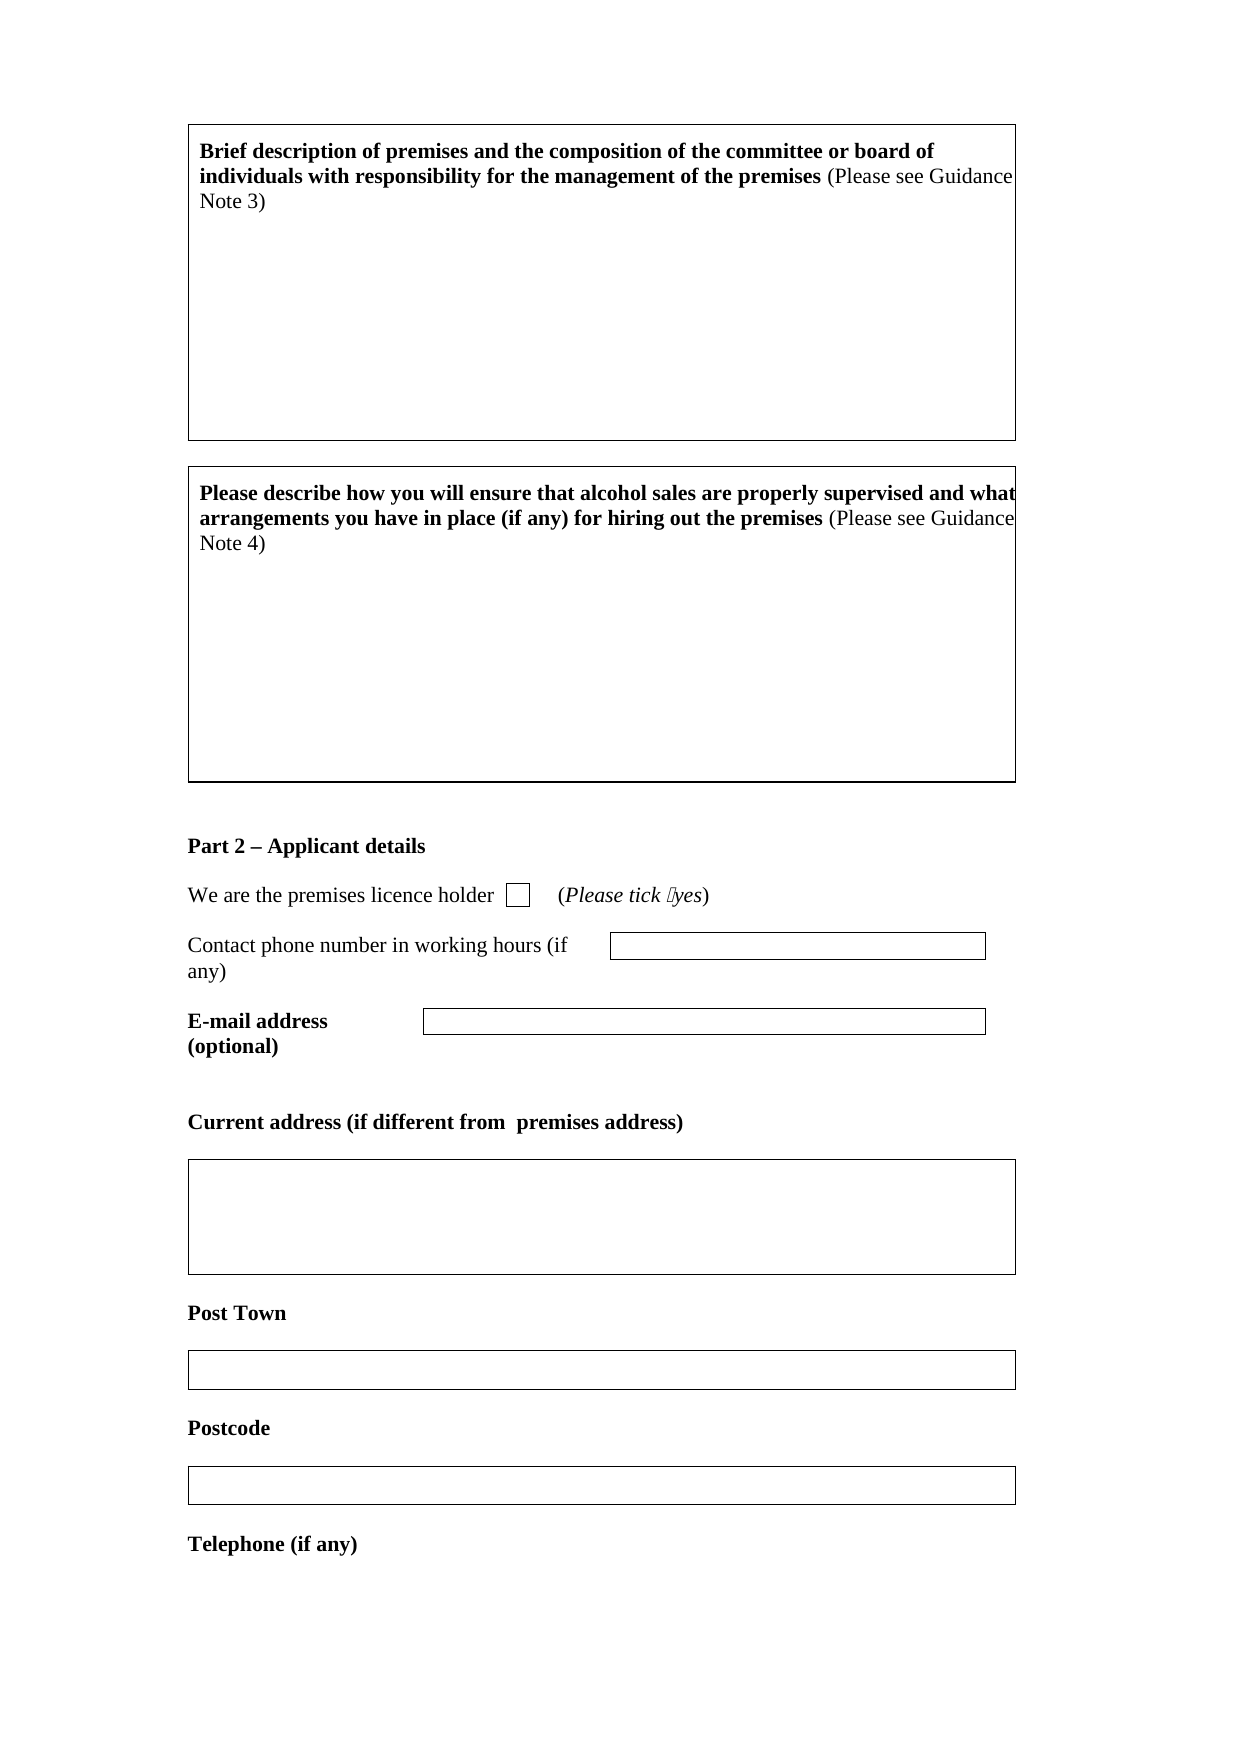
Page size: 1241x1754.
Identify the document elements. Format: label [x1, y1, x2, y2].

table_header [176, 74, 1015, 1581]
